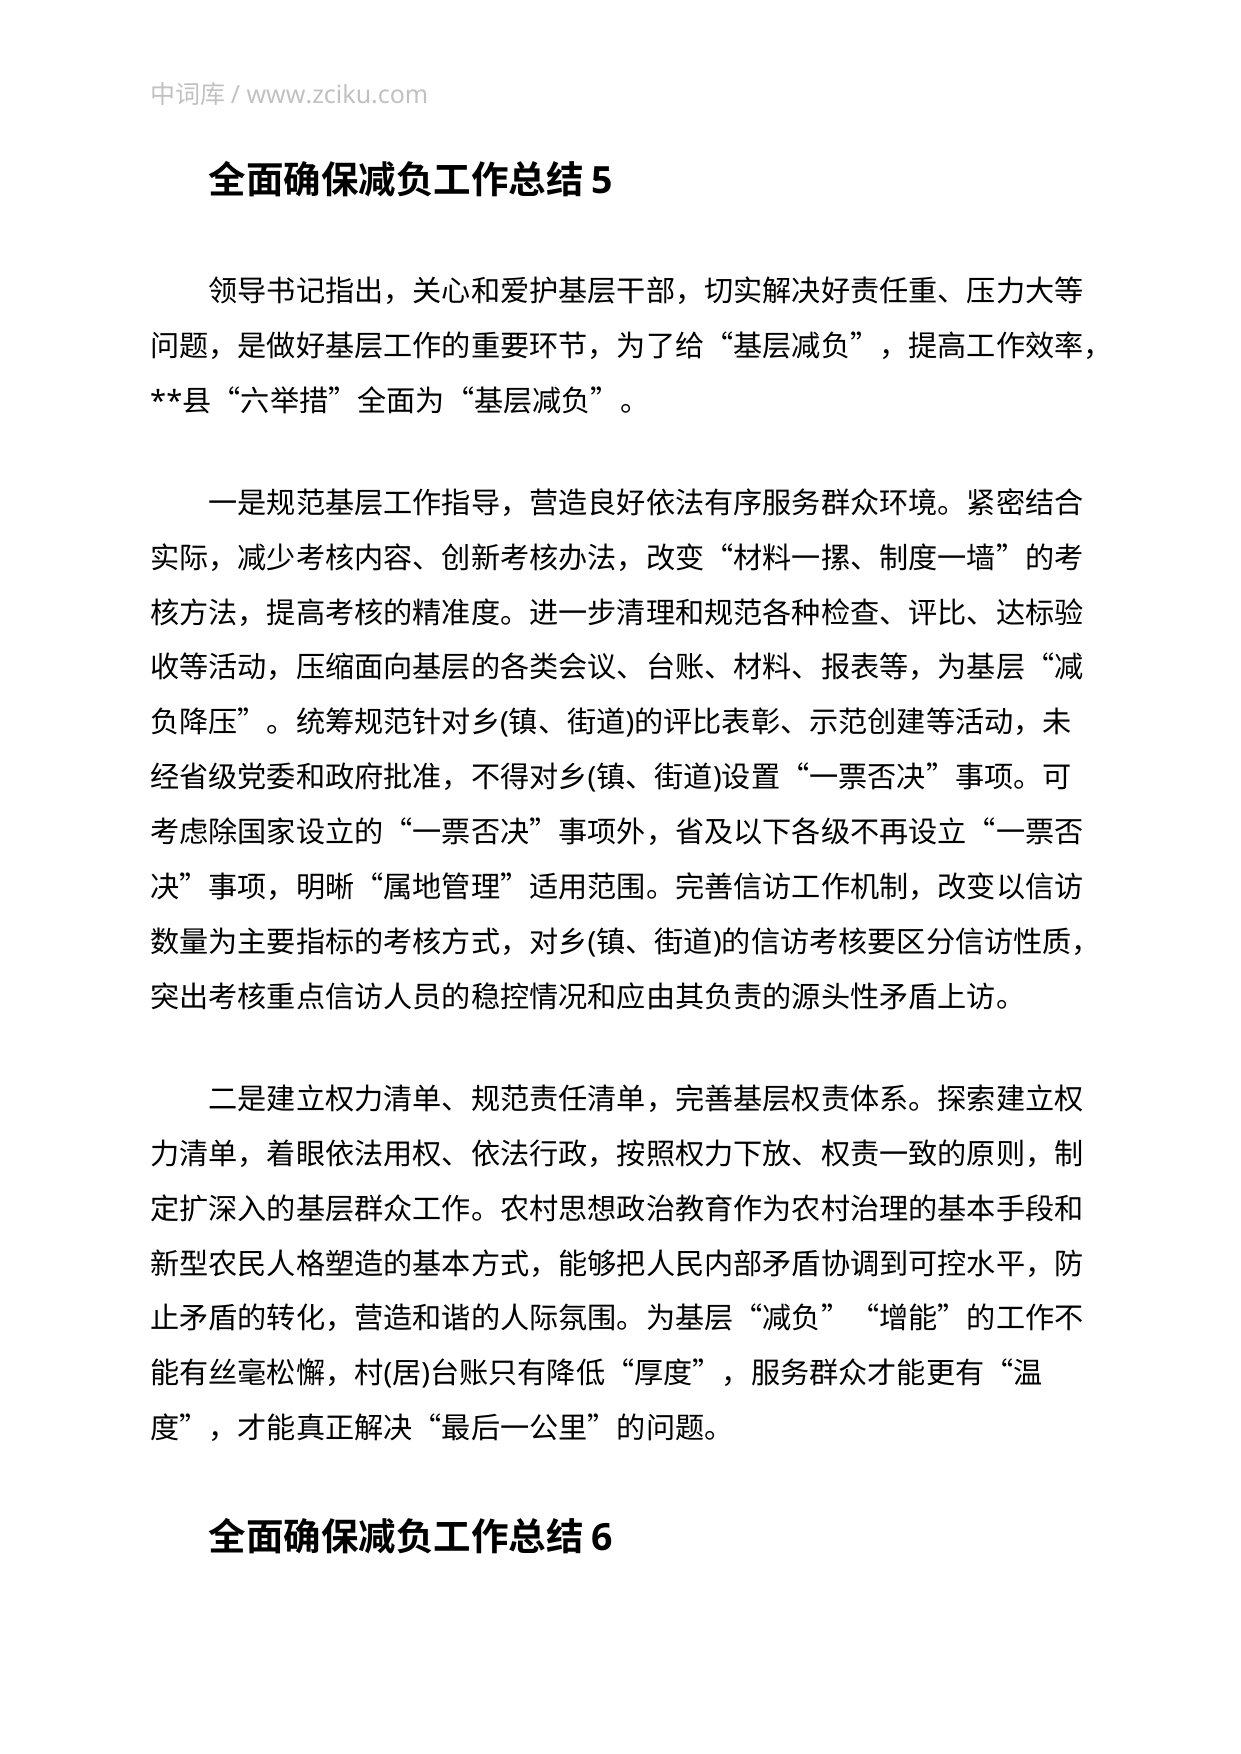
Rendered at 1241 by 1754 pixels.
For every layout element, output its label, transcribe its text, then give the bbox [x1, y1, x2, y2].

text 领导书记指出，关心和爱护基层干部，切实解决好责任重、压力大等问题，是做好基层工作的重要环节，为了给“基层减负”，提高工作效率，**县“六举措”全面为“基层减负”。 [150, 268, 1090, 420]
text 全面确保减负工作总结6 [150, 1507, 1090, 1561]
text 全面确保减负工作总结5 [150, 150, 1090, 204]
text 二是建立权力清单、规范责任清单，完善基层权责体系。探索建立权力清单，着眼依法用权、依法行政，按照权力下放、权责一致的原则，制定扩深入的基层群众工作。农村思想政治教育作为农村治理的基本手段和新型农民人格塑造的基本方式，能够把人民内部矛盾协调到可控水平，防止矛盾的转化，营造和谐的人际氛围。为基层“减负”“增能”的工作不能有丝毫松懈，村(居)台账只有降低“厚度”，服务群众才能更有“温度”，才能真正解决“最后一公里”的问题。 [150, 1076, 1090, 1447]
text 一是规范基层工作指导，营造良好依法有序服务群众环境。紧密结合实际，减少考核内容、创新考核办法，改变“材料一摞、制度一墙”的考核方法，提高考核的精准度。进一步清理和规范各种检查、评比、达标验收等活动，压缩面向基层的各类会议、台账、材料、报表等，为基层“减负降压”。统筹规范针对乡(镇、街道)的评比表彰、示范创建等活动，未经省级党委和政府批准，不得对乡(镇、街道)设置“一票否决”事项。可考虑除国家设立的“一票否决”事项外，省及以下各级不再设立“一票否决”事项，明晰“属地管理”适用范围。完善信访工作机制，改变以信访数量为主要指标的考核方式，对乡(镇、街道)的信访考核要区分信访性质，突出考核重点信访人员的稳控情况和应由其负责的源头性矛盾上访。 [150, 479, 1090, 1016]
